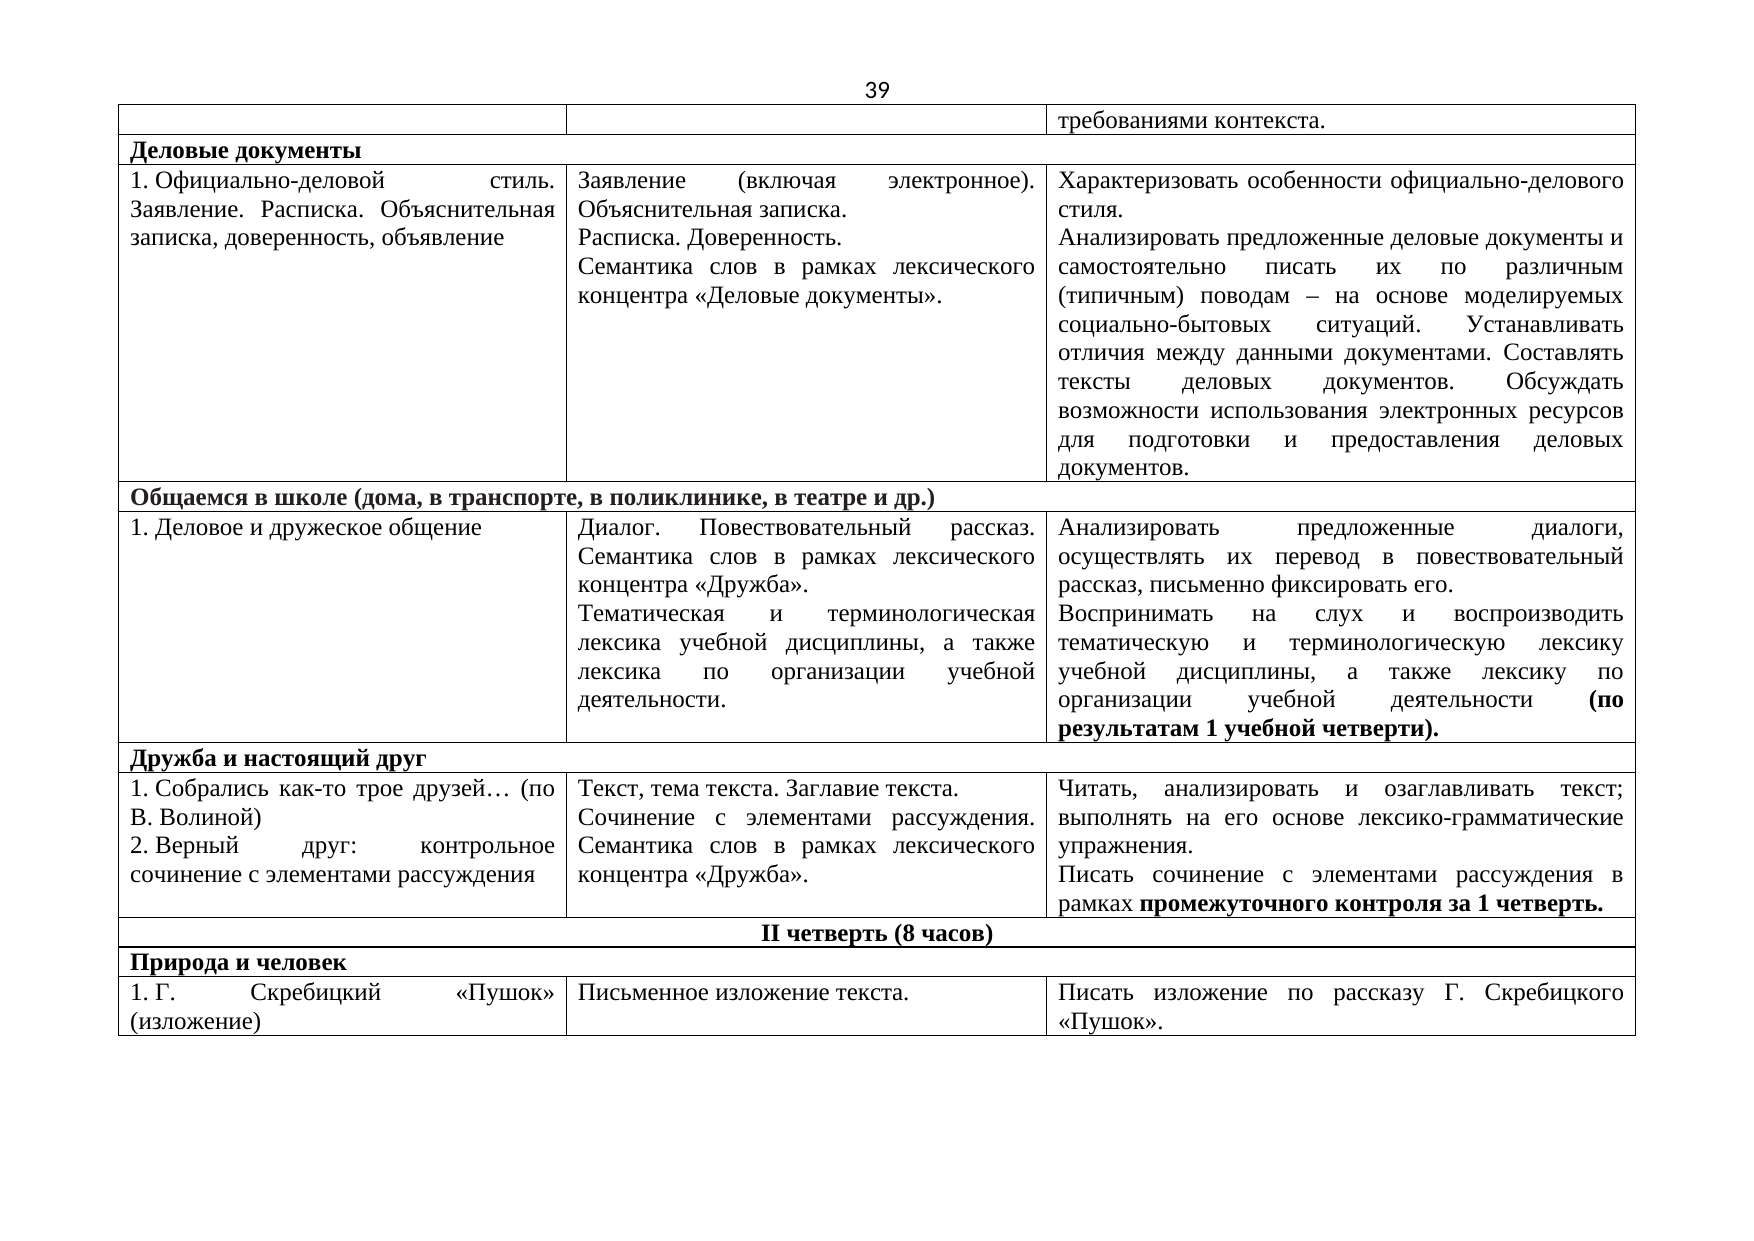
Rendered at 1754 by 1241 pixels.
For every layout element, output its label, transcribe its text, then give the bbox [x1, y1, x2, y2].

table_cell Дружба и настоящий друг [119, 743, 1635, 772]
table_cell 1. Официально-деловой стиль. Заявление. Расписка. Объяснительная записка, доверенность, объявление [119, 165, 566, 481]
table_cell Диалог. Повествовательный рассказ. Семантика слов в рамках лексического концентра «Дружба». Тематическая и терминологическая лексика учебной дисциплины, а также лексика по организации учебной деятельности. [567, 512, 1046, 742]
table_cell Письменное изложение текста. [567, 977, 1046, 1035]
table_cell Характеризовать особенности официально-делового стиля. Анализировать предложенные деловые документы и самостоятельно писать их по различным (типичным) поводам – на основе моделируемых социально-бытовых ситуаций. Устанавливать отличия между данными документами. Составлять тексты деловых документов. Обсуждать возможности использования электронных ресурсов для подготовки и предоставления деловых документов. [1047, 165, 1635, 481]
table_cell Деловые документы [119, 135, 1635, 164]
table_cell Природа и человек [119, 948, 1635, 976]
table_cell 1. Г. Скребицкий «Пушок» (изложение) [119, 977, 566, 1035]
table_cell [119, 105, 566, 134]
table_cell Анализировать предложенные диалоги, осуществлять их перевод в повествовательный рассказ, письменно фиксировать его. Воспринимать на слух и воспроизводить тематическую и терминологическую лексику учебной дисциплины, а также лексику по организации учебной деятельности (по результатам 1 учебной четверти). [1047, 512, 1635, 742]
table_cell Заявление (включая электронное). Объяснительная записка. Расписка. Доверенность. Семантика слов в рамках лексического концентра «Деловые документы». [567, 165, 1046, 481]
table_cell Текст, тема текста. Заглавие текста. Сочинение с элементами рассуждения. Семантика слов в рамках лексического концентра «Дружба». [567, 773, 1046, 917]
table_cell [1047, 105, 1635, 134]
table_cell Читать, анализировать и озаглавливать текст; выполнять на его основе лексико-грамматические упражнения. Писать сочинение с элементами рассуждения в рамках промежуточного контроля за 1 четверть. [1047, 773, 1635, 917]
table_cell 1. Собрались как-то трое друзей… (по В. Волиной) 2. Верный друг: контрольное сочинение с элементами рассуждения [119, 773, 566, 917]
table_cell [567, 105, 1046, 134]
table_cell II четверть (8 часов) [119, 918, 1635, 946]
table_cell Общаемся в школе (дома, в транспорте, в поликлинике, в театре и др.) [119, 482, 1635, 511]
table_cell 1. Деловое и дружеское общение [119, 512, 566, 742]
table_cell Писать изложение по рассказу Г. Скребицкого «Пушок». [1047, 977, 1635, 1035]
